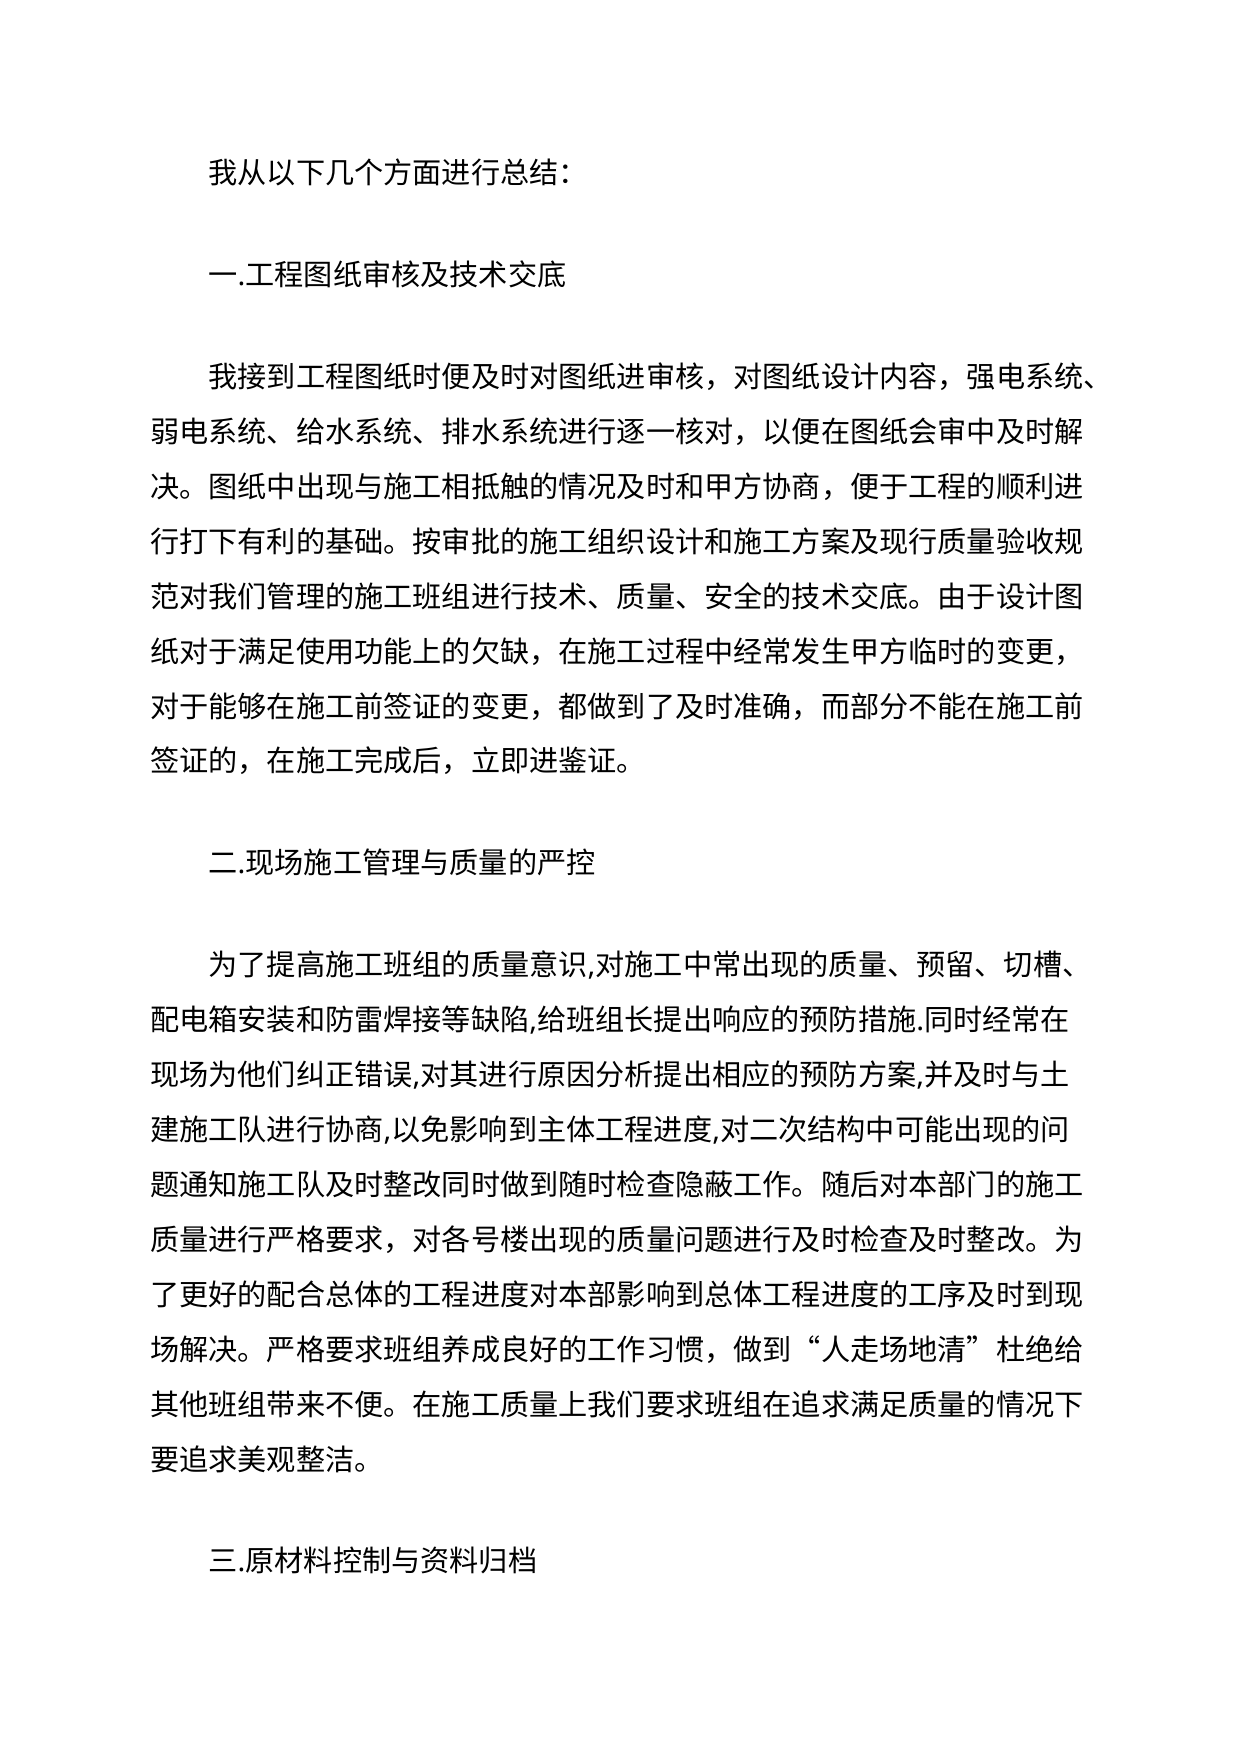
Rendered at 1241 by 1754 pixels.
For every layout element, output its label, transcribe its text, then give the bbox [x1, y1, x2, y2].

text 我从以下几个方面进行总结： [150, 150, 1090, 192]
text 我接到工程图纸时便及时对图纸进审核，对图纸设计内容，强电系统、弱电系统、给水系统、排水系统进行逐一核对，以便在图纸会审中及时解决。图纸中出现与施工相抵触的情况及时和甲方协商，便于工程的顺利进行打下有利的基础。按审批的施工组织设计和施工方案及现行质量验收规范对我们管理的施工班组进行技术、质量、安全的技术交底。由于设计图纸对于满足使用功能上的欠缺，在施工过程中经常发生甲方临时的变更，对于能够在施工前签证的变更，都做到了及时准确，而部分不能在施工前签证的，在施工完成后，立即进鉴证。 [150, 354, 1090, 780]
text 二.现场施工管理与质量的严控 [150, 840, 1090, 882]
text 为了提高施工班组的质量意识,对施工中常出现的质量、预留、切槽、配电箱安装和防雷焊接等缺陷,给班组长提出响应的预防措施.同时经常在现场为他们纠正错误,对其进行原因分析提出相应的预防方案,并及时与土建施工队进行协商,以免影响到主体工程进度,对二次结构中可能出现的问题通知施工队及时整改同时做到随时检查隐蔽工作。随后对本部门的施工质量进行严格要求，对各号楼出现的质量问题进行及时检查及时整改。为了更好的配合总体的工程进度对本部影响到总体工程进度的工序及时到现场解决。严格要求班组养成良好的工作习惯，做到“人走场地清”杜绝给其他班组带来不便。在施工质量上我们要求班组在追求满足质量的情况下要追求美观整洁。 [150, 942, 1090, 1478]
text 三.原材料控制与资料归档 [150, 1538, 1090, 1580]
text 一.工程图纸审核及技术交底 [150, 252, 1090, 294]
